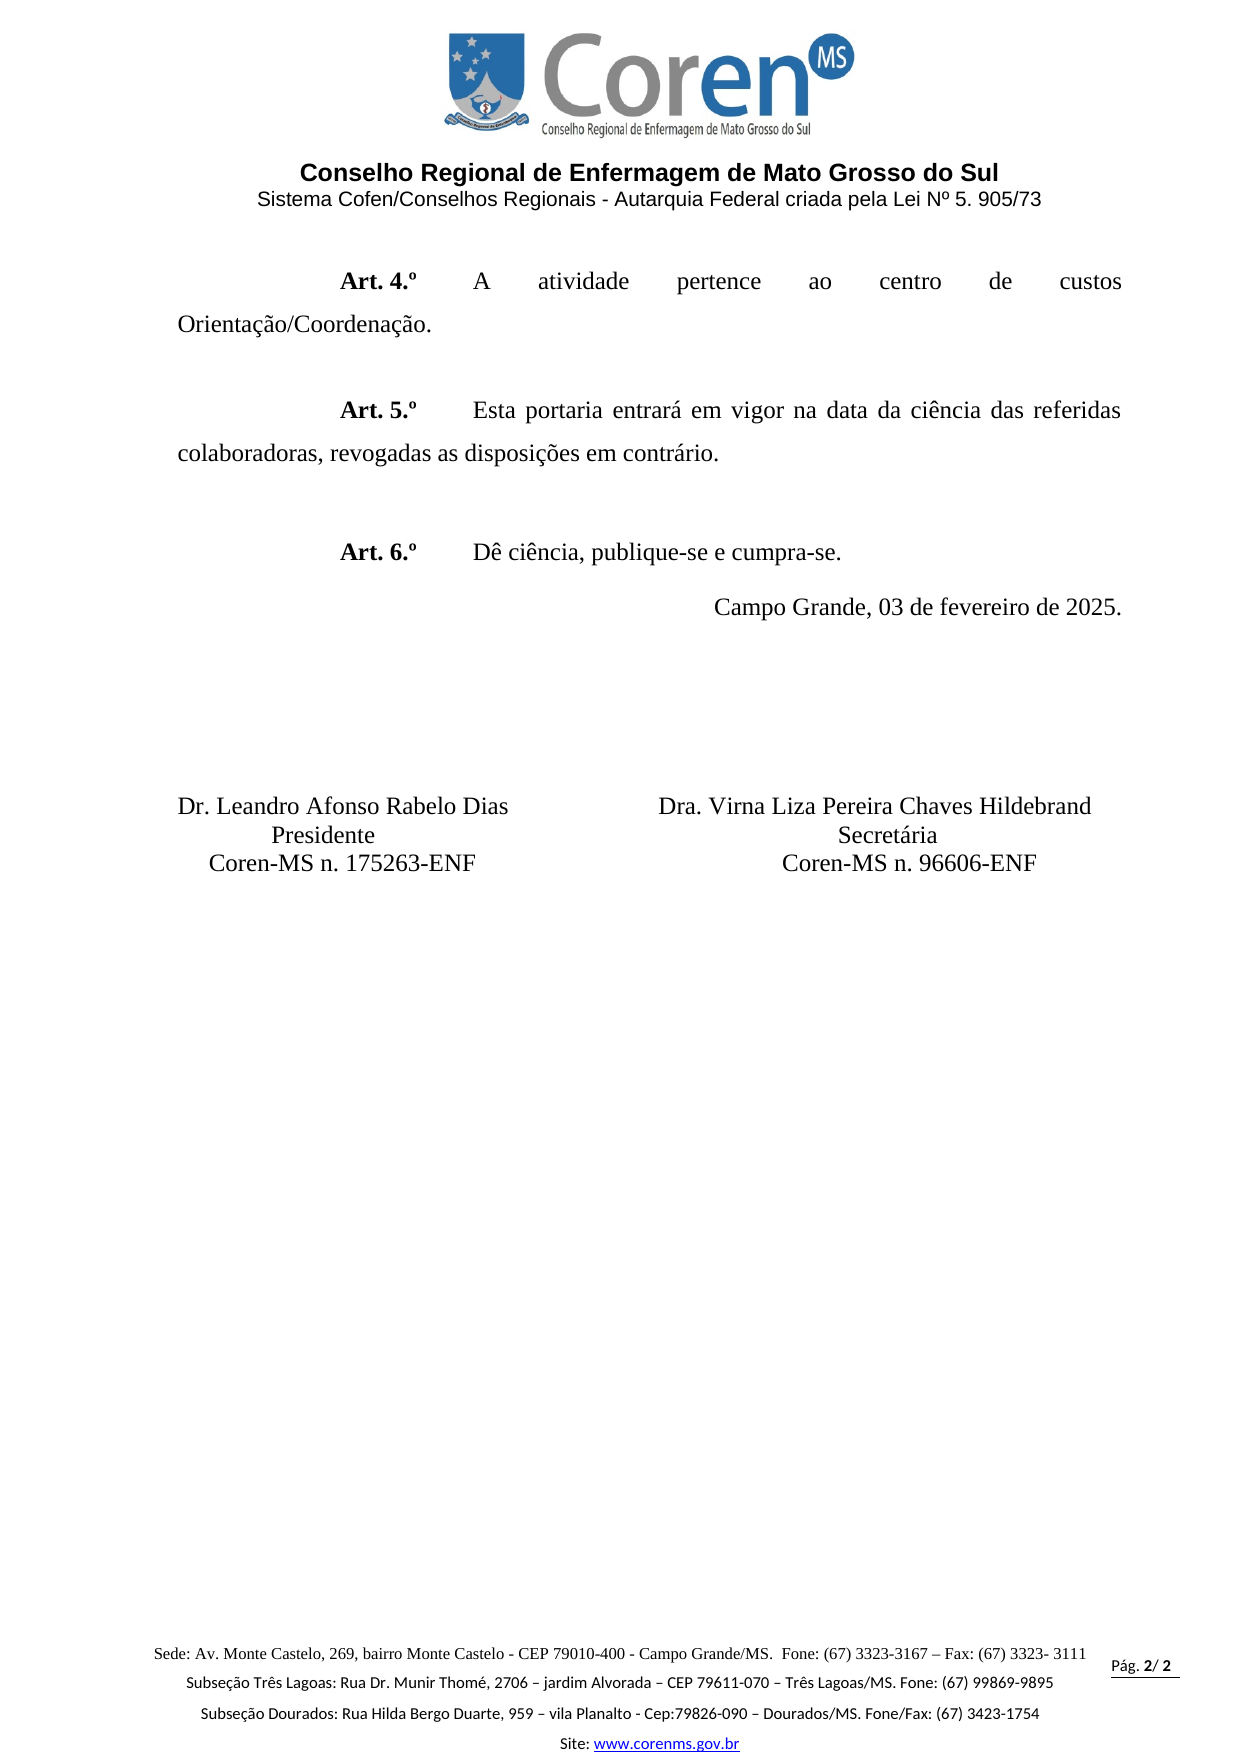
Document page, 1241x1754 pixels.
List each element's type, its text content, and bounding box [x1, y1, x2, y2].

list Esta portaria entrará em vigor na data da ciência das referidas colaboradoras, revogadas as disposições em contrário. [177, 395, 1122, 467]
picture [442, 29, 857, 142]
list A atividade pertence ao centro de custos Orientação/Coordenação. [177, 266, 1122, 338]
list Dê ciência, publique-se e cumpra-se. [177, 537, 1122, 566]
list Campo Grande, 03 de fevereiro de 2025. [340, 592, 1122, 621]
text Dr. Leandro Afonso Rabelo Dias Dra. Virna Liza Pereira Chaves Hildebrand [177, 791, 1122, 820]
text Presidente Secretária [177, 820, 1122, 848]
text Coren-MS n. 175263-ENF Coren-MS n. 96606-ENF [177, 848, 1122, 877]
